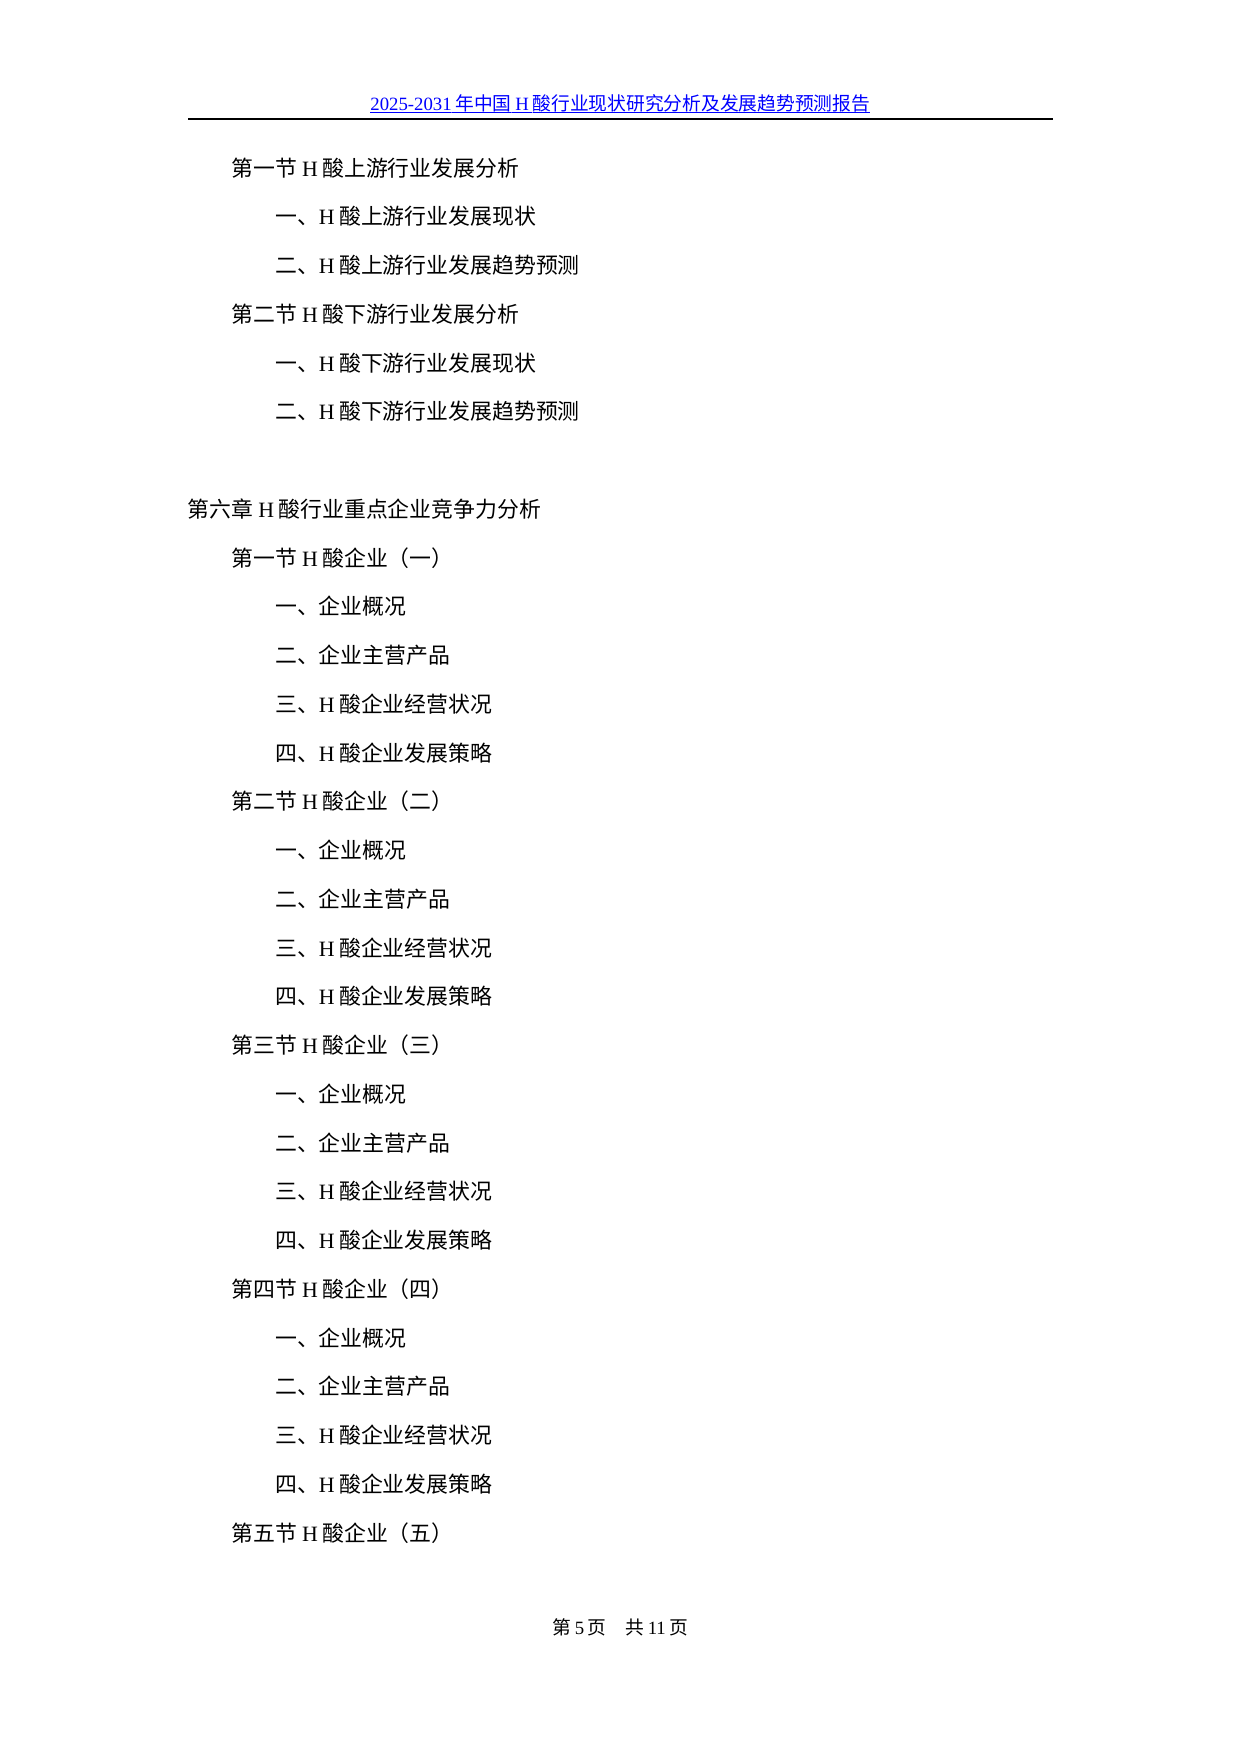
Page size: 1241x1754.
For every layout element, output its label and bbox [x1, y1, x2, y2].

text [187, 150, 1053, 1548]
